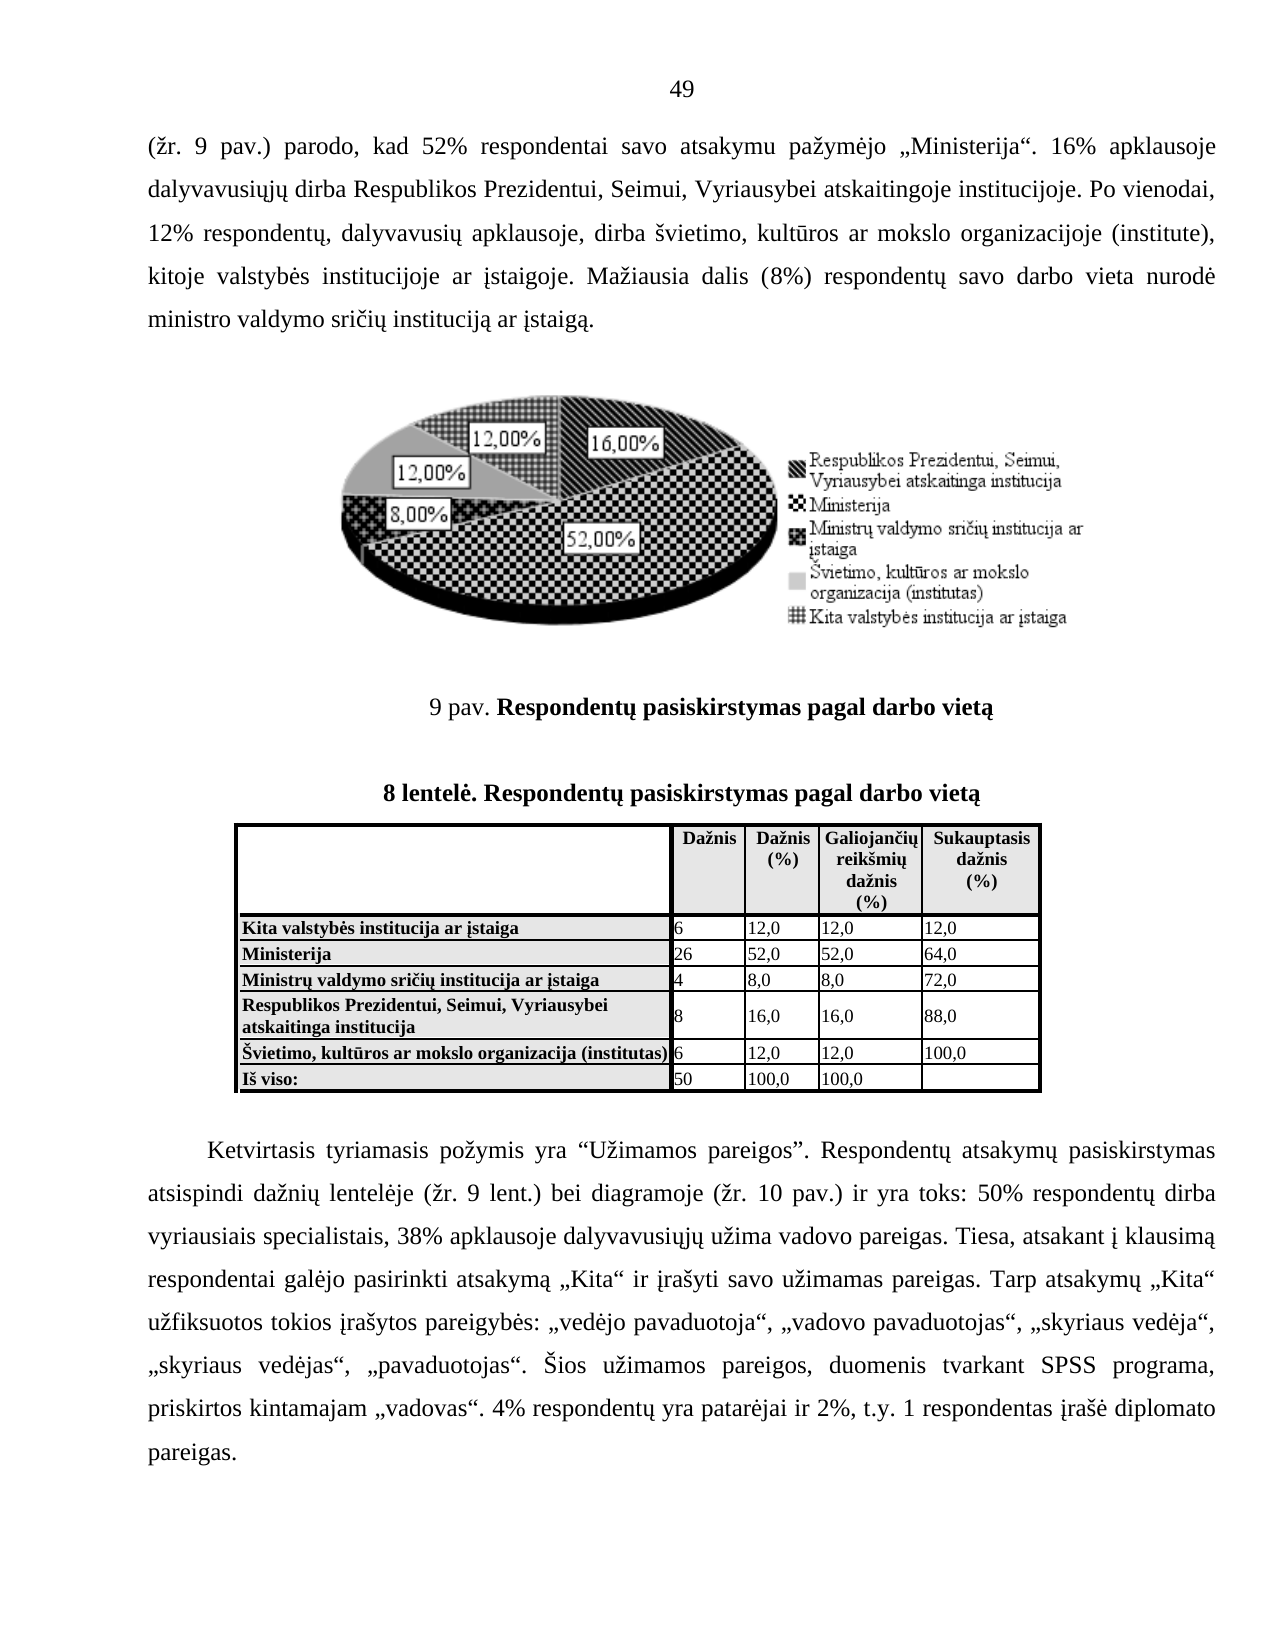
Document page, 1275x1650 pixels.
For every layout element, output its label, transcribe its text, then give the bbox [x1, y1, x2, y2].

table_cell 16,0 [746, 992, 818, 1037]
table_cell 52,0 [746, 941, 818, 964]
table_cell 4 [674, 967, 744, 990]
table_cell Ministrų valdymo sričių institucija ar įstaiga [240, 967, 669, 990]
table_cell Respublikos Prezidentui, Seimui, Vyriausybei atskaitinga institucija [240, 992, 669, 1037]
table_cell 100,0 [746, 1065, 818, 1089]
table_cell 50 [674, 1065, 744, 1089]
table_cell 100,0 [820, 1065, 921, 1089]
table_cell 64,0 [923, 941, 1038, 964]
picture [337, 390, 1086, 635]
table_cell 52,0 [820, 941, 921, 964]
table_cell [923, 1065, 1038, 1089]
table_header Galiojančių reikšmių dažnis (%) [820, 827, 921, 913]
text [148, 131, 1216, 333]
table_cell 12,0 [746, 1040, 818, 1063]
text Ketvirtasis tyriamasis požymis yra “Užimamos pareigos”. Respondentų atsakymų pasiskirstymas atsispindi dažnių lentelėje (žr. 9 lent.) bei diagramoje (žr. 10 pav.) ir yra toks: 50% respondentų dirba vyriausiais specialistais, 38% apklausoje dalyvavusiųjų užima vadovo pareigas. Tiesa, atsakant į klausimą respondentai galėjo pasirinkti atsakymą „Kita“ ir įrašyti savo užimamas pareigas. Tarp atsakymų „Kita“ užfiksuotos tokios įrašytos pareigybės: „vedėjo pavaduotoja“, „vadovo pavaduotojas“, „skyriaus vedėja“, „skyriaus vedėjas“, „pavaduotojas“. Šios užimamos pareigos, duomenis tvarkant SPSS programa, priskirtos kintamajam „vadovas“. 4% respondentų yra patarėjai ir 2%, t.y. 1 respondentas įrašė diplomato pareigas. [148, 1135, 1216, 1465]
table_cell 100,0 [923, 1040, 1038, 1063]
table_cell Iš viso: [240, 1065, 669, 1089]
table_cell 26 [674, 941, 744, 964]
table_cell Kita valstybės institucija ar įstaiga [240, 917, 669, 939]
table_cell 16,0 [820, 992, 921, 1037]
table_cell 72,0 [923, 967, 1038, 990]
table_header Sukauptasis dažnis (%) [923, 827, 1038, 913]
table_cell 8 [674, 992, 744, 1037]
table_header Dažnis [674, 827, 744, 913]
table_cell 6 [674, 917, 744, 939]
table_cell 88,0 [923, 992, 1038, 1037]
table_header [238, 827, 669, 913]
table_cell Švietimo, kultūros ar mokslo organizacija (institutas) [240, 1040, 669, 1063]
text 8 lentelė. Respondentų pasiskirstymas pagal darbo vietą [148, 778, 1216, 807]
table_cell 8,0 [746, 967, 818, 990]
table_cell 12,0 [746, 917, 818, 939]
table_header Dažnis (%) [746, 827, 818, 913]
table_cell 12,0 [820, 1040, 921, 1063]
table_cell 12,0 [923, 917, 1038, 939]
table_cell 12,0 [820, 917, 921, 939]
table_cell 8,0 [820, 967, 921, 990]
text 9 pav. Respondentų pasiskirstymas pagal darbo vietą [148, 692, 1216, 721]
table_cell Ministerija [240, 941, 669, 964]
table_cell 6 [674, 1040, 744, 1063]
